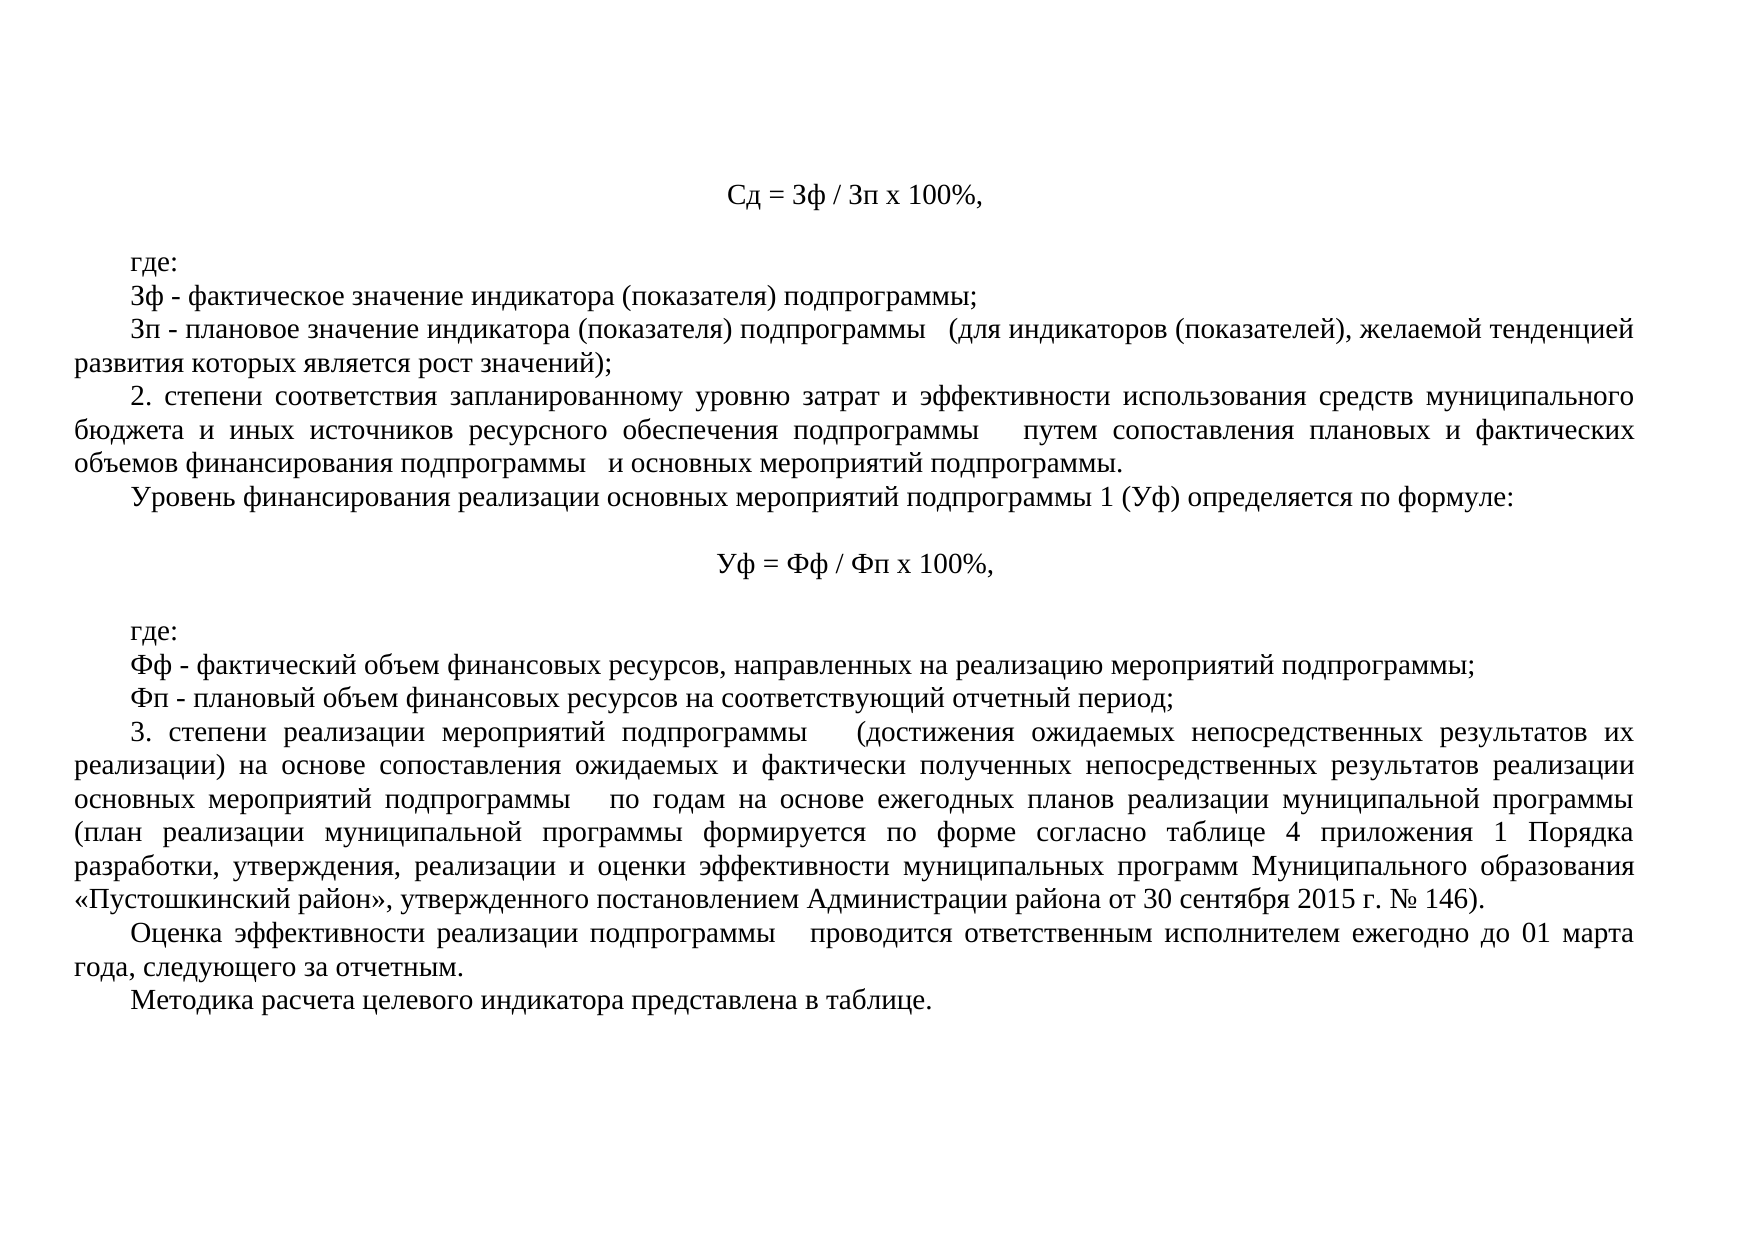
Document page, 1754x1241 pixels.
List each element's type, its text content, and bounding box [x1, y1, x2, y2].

text Уф = Фф / Фп x 100%, [74, 546, 1636, 580]
text Фп - плановый объем финансовых ресурсов на соответствующий отчетный период; [74, 680, 1636, 714]
text 2. степени соответствия запланированному уровню затрат и эффективности использования средств муниципального бюджета и иных источников ресурсного обеспечения подпрограммы путем сопоставления плановых и фактических объемов финансирования подпрограммы и основных мероприятий подпрограммы. [74, 378, 1636, 479]
text Методика расчета целевого индикатора представлена в таблице. [74, 982, 1636, 1016]
text где: [74, 244, 1636, 278]
text Оценка эффективности реализации подпрограммы проводится ответственным исполнителем ежегодно до 01 марта года, следующего за отчетным. [74, 915, 1636, 982]
text Уровень финансирования реализации основных мероприятий подпрограммы 1 (Уф) определяется по формуле: [74, 479, 1636, 513]
text Зп - плановое значение индикатора (показателя) подпрограммы (для индикаторов (показателей), желаемой тенденцией развития которых является рост значений); [74, 311, 1636, 378]
text Зф - фактическое значение индикатора (показателя) подпрограммы; [74, 278, 1636, 311]
text Сд = Зф / Зп x 100%, [74, 177, 1636, 211]
text 3. степени реализации мероприятий подпрограммы (достижения ожидаемых непосредственных результатов их реализации) на основе сопоставления ожидаемых и фактически полученных непосредственных результатов реализации основных мероприятий подпрограммы по годам на основе ежегодных планов реализации муниципальной программы (план реализации муниципальной программы формируется по форме согласно таблице 4 приложения 1 Порядка разработки, утверждения, реализации и оценки эффективности муниципальных программ Муниципального образования «Пустошкинский район», утвержденного постановлением Администрации района от 30 сентября 2015 г. № 146). [74, 714, 1636, 915]
text где: [74, 613, 1636, 647]
text Фф - фактический объем финансовых ресурсов, направленных на реализацию мероприятий подпрограммы; [74, 647, 1636, 680]
